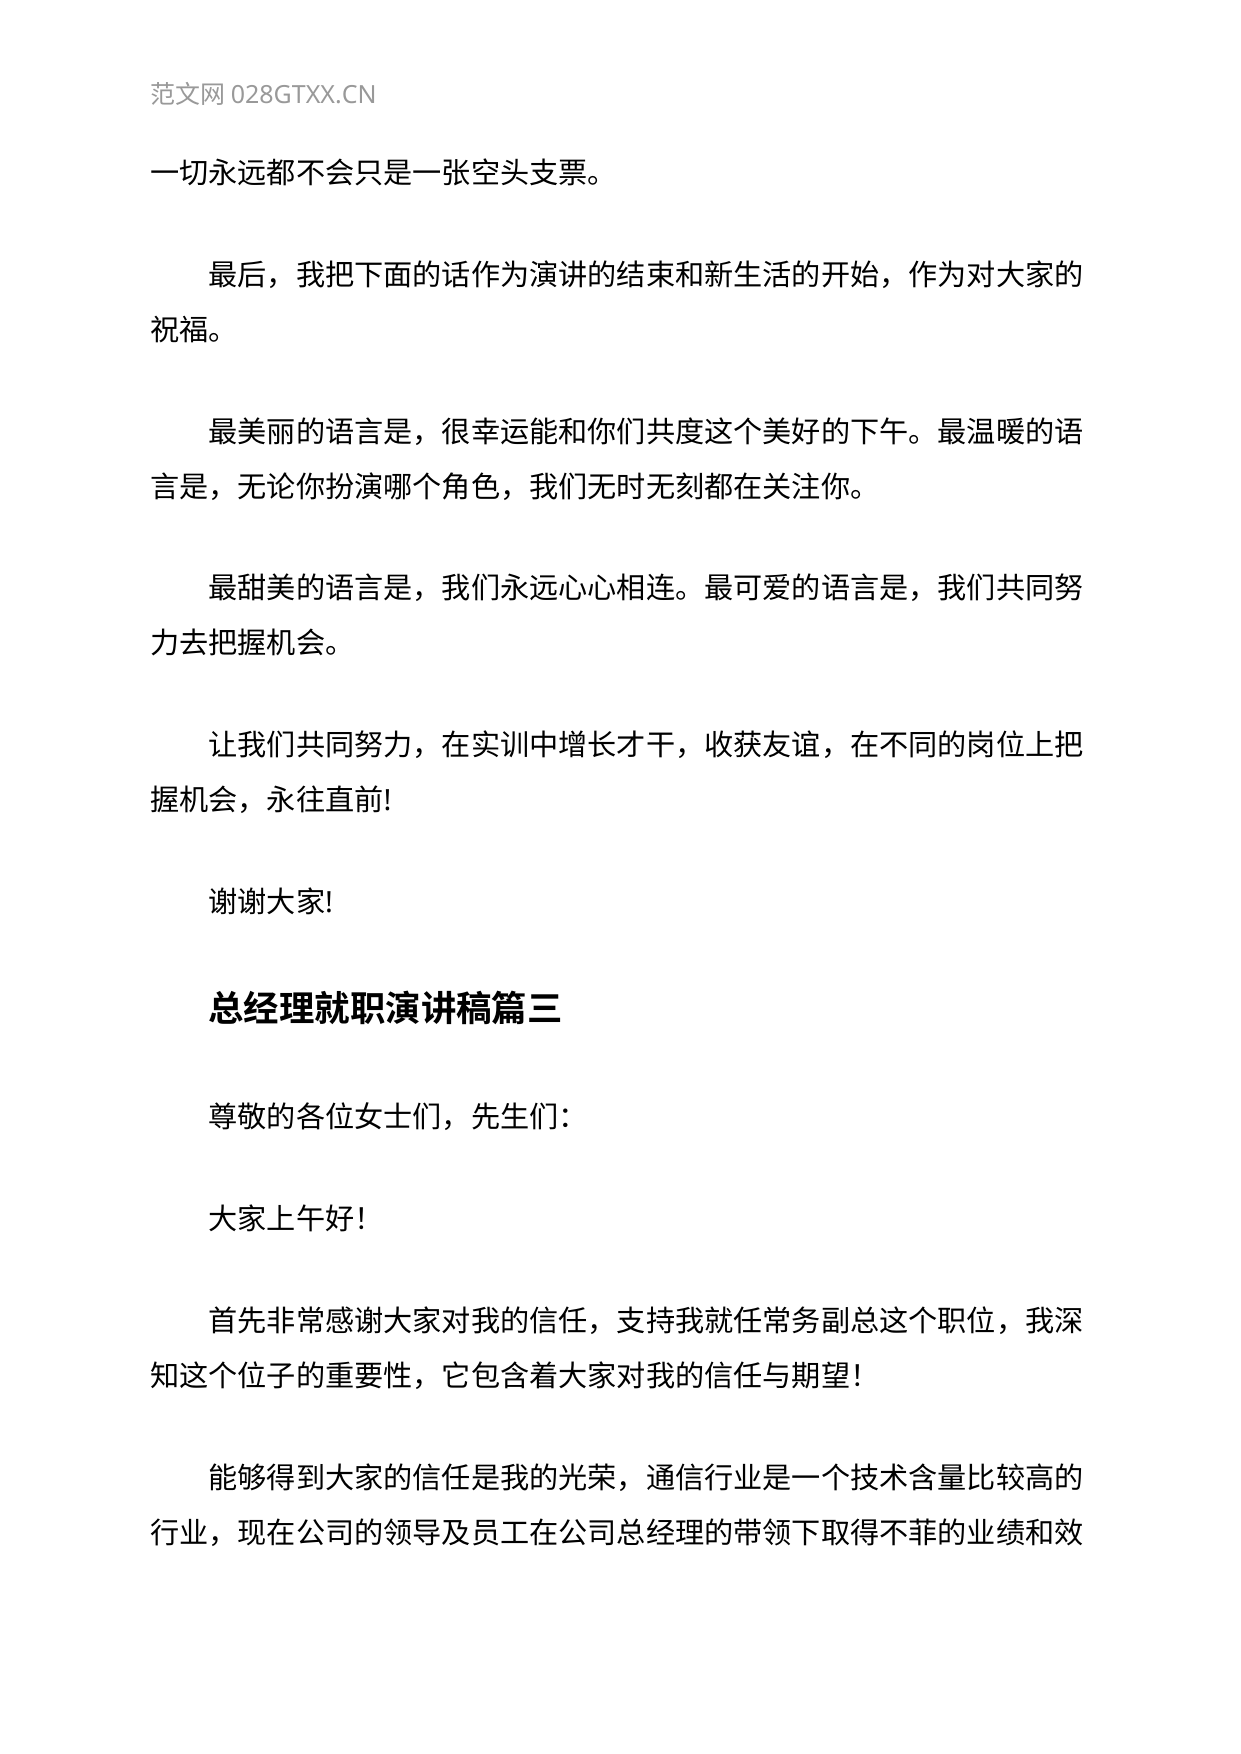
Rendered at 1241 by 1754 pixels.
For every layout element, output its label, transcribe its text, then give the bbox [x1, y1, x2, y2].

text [150, 1454, 1090, 1551]
text 大家上午好！ [150, 1196, 1090, 1238]
text 让我们共同努力，在实训中增长才干，收获友谊，在不同的岗位上把握机会，永往直前! [150, 722, 1090, 819]
text 总经理就职演讲稿篇三 [150, 981, 1090, 1032]
text 最甜美的语言是，我们永远心心相连。最可爱的语言是，我们共同努力去把握机会。 [150, 565, 1090, 662]
text 首先非常感谢大家对我的信任，支持我就任常务副总这个职位，我深知这个位子的重要性，它包含着大家对我的信任与期望！ [150, 1298, 1090, 1395]
text 最后，我把下面的话作为演讲的结束和新生活的开始，作为对大家的祝福。 [150, 252, 1090, 349]
text 谢谢大家! [150, 879, 1090, 921]
text 最美丽的语言是，很幸运能和你们共度这个美好的下午。最温暖的语言是，无论你扮演哪个角色，我们无时无刻都在关注你。 [150, 408, 1090, 506]
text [150, 150, 1090, 192]
text 尊敬的各位女士们，先生们： [150, 1094, 1090, 1136]
